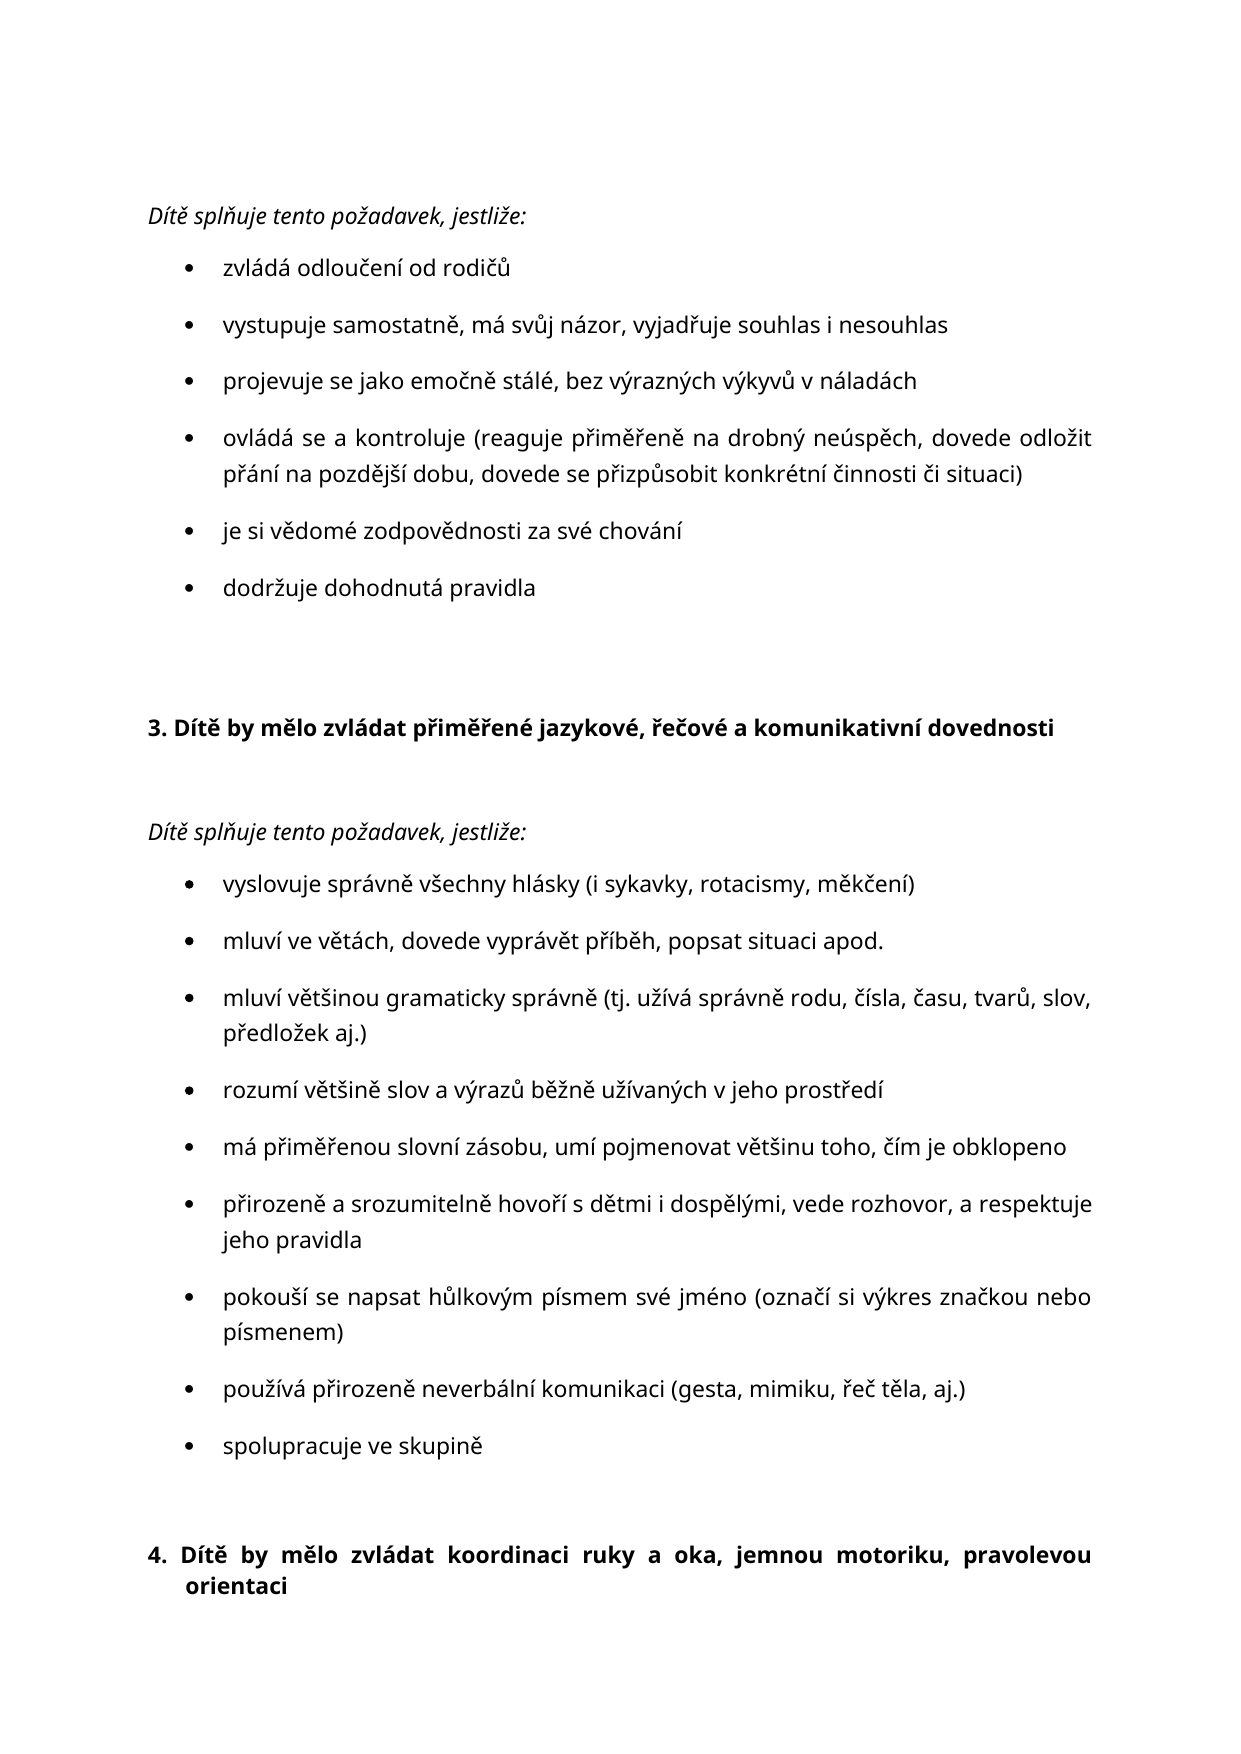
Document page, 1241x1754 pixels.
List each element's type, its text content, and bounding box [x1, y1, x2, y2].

list má přiměřenou slovní zásobu, umí pojmenovat většinu toho, čím je obklopeno [185, 1131, 1093, 1162]
text Dítě splňuje tento požadavek, jestliže: [148, 200, 1093, 231]
list pokouší se napsat hůlkovým písmem své jméno (označí si výkres značkou nebo písmenem) [185, 1280, 1093, 1348]
text 3. Dítě by mělo zvládat přiměřené jazykové, řečové a komunikativní dovednosti [148, 712, 1093, 743]
list přirozeně a srozumitelně hovoří s dětmi i dospělými, vede rozhovor, a respektuje jeho pravidla [185, 1188, 1093, 1255]
list projevuje se jako emočně stálé, bez výrazných výkyvů v náladách [185, 365, 1093, 397]
list vyslovuje správně všechny hlásky (i sykavky, rotacismy, měkčení) [185, 868, 1093, 899]
list mluví většinou gramaticky správně (tj. užívá správně rodu, čísla, času, tvarů, slov, předložek aj.) [185, 981, 1093, 1049]
list ovládá se a kontroluje (reaguje přiměřeně na drobný neúspěch, dovede odložit přání na pozdější dobu, dovede se přizpůsobit konkrétní činnosti či situaci) [185, 422, 1093, 489]
list používá přirozeně neverbální komunikaci (gesta, mimiku, řeč těla, aj.) [185, 1373, 1093, 1404]
list spolupracuje ve skupině [185, 1430, 1093, 1461]
list zvládá odloučení od rodičů [185, 252, 1093, 283]
list mluví ve větách, dovede vyprávět příběh, popsat situaci apod. [185, 925, 1093, 956]
list je si vědomé zodpovědnosti za své chování [185, 515, 1093, 546]
text Dítě splňuje tento požadavek, jestliže: [148, 816, 1093, 847]
list dodržuje dohodnutá pravidla [185, 572, 1093, 603]
list vystupuje samostatně, má svůj názor, vyjadřuje souhlas i nesouhlas [185, 308, 1093, 340]
text 4. Dítě by mělo zvládat koordinaci ruky a oka, jemnou motoriku, pravolevou orientaci [148, 1539, 1093, 1601]
list rozumí většině slov a výrazů běžně užívaných v jeho prostředí [185, 1074, 1093, 1105]
